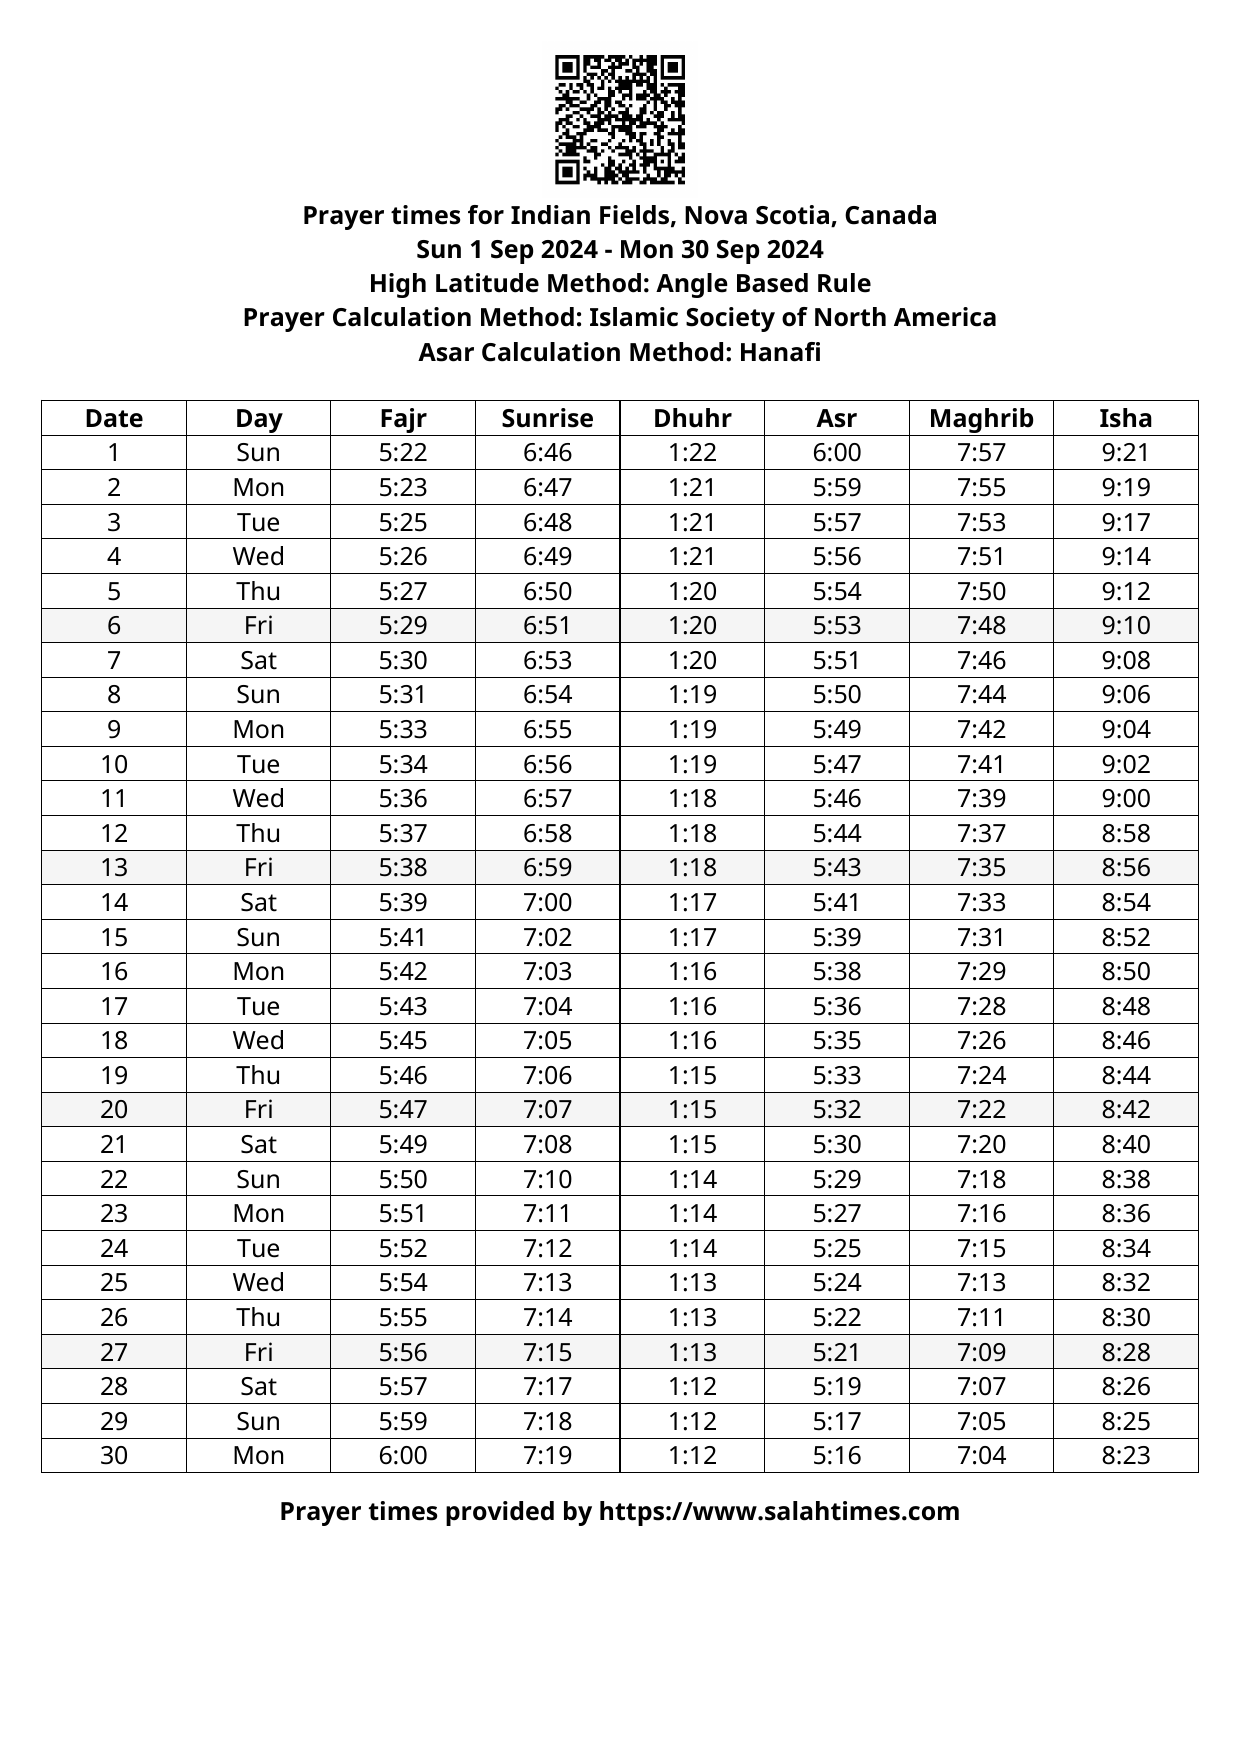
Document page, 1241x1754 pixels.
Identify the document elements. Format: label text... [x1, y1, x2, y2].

table_cell 7:05 [910, 1404, 1053, 1437]
table_cell 1:19 [621, 712, 764, 746]
table_cell 5:43 [765, 851, 909, 884]
table_cell Sun [187, 678, 330, 711]
table_cell 7:07 [476, 1093, 619, 1126]
table_cell 5:55 [331, 1300, 475, 1334]
table_cell 8:42 [1054, 1093, 1198, 1126]
table_cell 1:12 [621, 1369, 764, 1403]
table_cell 7:35 [910, 851, 1053, 884]
table_cell 6:55 [476, 712, 619, 746]
table_cell 9:19 [1054, 470, 1198, 504]
table_cell Sat [187, 885, 330, 919]
table_cell 7:14 [476, 1300, 619, 1334]
table_cell 8:46 [1054, 1024, 1198, 1057]
table_cell 9:12 [1054, 574, 1198, 607]
table_cell 9:06 [1054, 678, 1198, 711]
table_cell 5:26 [331, 539, 475, 573]
table_cell 10 [42, 747, 186, 780]
table_cell 21 [42, 1127, 186, 1161]
table_cell 9:17 [1054, 505, 1198, 538]
table_cell 7:28 [910, 989, 1053, 1022]
table_cell 7:51 [910, 539, 1053, 573]
table_cell 9:08 [1054, 643, 1198, 677]
text Sun 1 Sep 2024 - Mon 30 Sep 2024 [42, 232, 1198, 266]
table_cell Tue [187, 989, 330, 1022]
table_cell 6:50 [476, 574, 619, 607]
table_cell 7:11 [476, 1196, 619, 1230]
table_cell 5:34 [331, 747, 475, 780]
table_cell 7:17 [476, 1369, 619, 1403]
table_cell 8:26 [1054, 1369, 1198, 1403]
table_cell 14 [42, 885, 186, 919]
table_cell 6:49 [476, 539, 619, 573]
table_cell 1:12 [621, 1439, 764, 1472]
table_cell 5:19 [765, 1369, 909, 1403]
table_cell 5:43 [331, 989, 475, 1022]
table_cell 5:21 [765, 1335, 909, 1368]
table_cell 7:09 [910, 1335, 1053, 1368]
table_cell 7:19 [476, 1439, 619, 1472]
table_cell 5:25 [331, 505, 475, 538]
table_cell 7:29 [910, 954, 1053, 988]
table_cell 6:48 [476, 505, 619, 538]
text Prayer times provided by https://www.salahtimes.com [42, 1494, 1198, 1528]
table_cell 8:25 [1054, 1404, 1198, 1437]
table_cell 1:20 [621, 643, 764, 677]
table_cell Wed [187, 781, 330, 815]
table_cell 6:53 [476, 643, 619, 677]
table_cell 5:57 [765, 505, 909, 538]
table_cell 5:59 [331, 1404, 475, 1437]
table_cell 4 [42, 539, 186, 573]
table_cell 7:13 [910, 1266, 1053, 1299]
table_cell Fri [187, 609, 330, 642]
text Asar Calculation Method: Hanafi [42, 334, 1198, 368]
table_cell 5:16 [765, 1439, 909, 1472]
table_cell 5:27 [765, 1196, 909, 1230]
table_cell 8:56 [1054, 851, 1198, 884]
table_cell Thu [187, 1300, 330, 1334]
table_header Dhuhr [621, 401, 764, 434]
table_cell 5:37 [331, 816, 475, 849]
table_cell 7:33 [910, 885, 1053, 919]
table_header Asr [765, 401, 909, 434]
table_cell 1:17 [621, 885, 764, 919]
table_cell 7:18 [476, 1404, 619, 1437]
table_cell 7:26 [910, 1024, 1053, 1057]
table_cell Sat [187, 1127, 330, 1161]
table_cell 5:46 [765, 781, 909, 815]
table_cell Sun [187, 1162, 330, 1195]
table_cell Sat [187, 1369, 330, 1403]
table_cell 6:47 [476, 470, 619, 504]
table_cell 1:18 [621, 816, 764, 849]
table_cell 5:35 [765, 1024, 909, 1057]
table_cell 7 [42, 643, 186, 677]
table_cell 7:42 [910, 712, 1053, 746]
table_cell 7:00 [476, 885, 619, 919]
table_cell 5:30 [765, 1127, 909, 1161]
table_cell 6:59 [476, 851, 619, 884]
table_cell 17 [42, 989, 186, 1022]
table_cell 6:57 [476, 781, 619, 815]
table_cell 5:41 [765, 885, 909, 919]
table_cell 25 [42, 1266, 186, 1299]
table_cell Sun [187, 436, 330, 469]
table_header Sunrise [476, 401, 619, 434]
table_cell 24 [42, 1231, 186, 1264]
table_cell 28 [42, 1369, 186, 1403]
table_cell 5:42 [331, 954, 475, 988]
table_cell 6:51 [476, 609, 619, 642]
table_cell 6:54 [476, 678, 619, 711]
table_cell 30 [42, 1439, 186, 1472]
table_cell 5:50 [331, 1162, 475, 1195]
table_cell 1:14 [621, 1162, 764, 1195]
table_cell 5:25 [765, 1231, 909, 1264]
table_cell 7:20 [910, 1127, 1053, 1161]
table_cell Tue [187, 505, 330, 538]
table_cell Fri [187, 851, 330, 884]
table_header Fajr [331, 401, 475, 434]
table_cell 27 [42, 1335, 186, 1368]
table_cell 7:12 [476, 1231, 619, 1264]
table_cell Fri [187, 1335, 330, 1368]
table_cell 7:03 [476, 954, 619, 988]
table_cell 8:40 [1054, 1127, 1198, 1161]
table_cell Tue [187, 747, 330, 780]
table_cell 5:41 [331, 920, 475, 953]
table_cell 7:24 [910, 1058, 1053, 1092]
table_cell 7:22 [910, 1093, 1053, 1126]
table_cell 1 [42, 436, 186, 469]
table_cell 8:34 [1054, 1231, 1198, 1264]
table_cell 5:54 [765, 574, 909, 607]
table_cell 5:32 [765, 1093, 909, 1126]
table_cell 8:50 [1054, 954, 1198, 988]
table_cell 8:32 [1054, 1266, 1198, 1299]
table_cell 9:00 [1054, 781, 1198, 815]
table_cell 1:22 [621, 436, 764, 469]
table_cell Sat [187, 643, 330, 677]
table_cell 23 [42, 1196, 186, 1230]
table_cell 7:06 [476, 1058, 619, 1092]
table_cell 6 [42, 609, 186, 642]
table_cell 20 [42, 1093, 186, 1126]
table_cell 5:49 [765, 712, 909, 746]
table_cell 19 [42, 1058, 186, 1092]
table_cell 1:14 [621, 1231, 764, 1264]
table_cell Sun [187, 920, 330, 953]
table_cell 5:17 [765, 1404, 909, 1437]
table_cell 5:49 [331, 1127, 475, 1161]
table_cell 7:11 [910, 1300, 1053, 1334]
table_cell 7:04 [910, 1439, 1053, 1472]
table_cell 7:18 [910, 1162, 1053, 1195]
table_cell 5:27 [331, 574, 475, 607]
table_cell 18 [42, 1024, 186, 1057]
table_cell 8:38 [1054, 1162, 1198, 1195]
table_cell 5:29 [331, 609, 475, 642]
picture [542, 41, 699, 198]
table_cell 5:39 [331, 885, 475, 919]
text Prayer times for Indian Fields, Nova Scotia, Canada [42, 198, 1198, 232]
table_cell 5:56 [331, 1335, 475, 1368]
table_header Day [187, 401, 330, 434]
table_cell 13 [42, 851, 186, 884]
table_cell 1:19 [621, 747, 764, 780]
table_cell 5:54 [331, 1266, 475, 1299]
table_cell 2 [42, 470, 186, 504]
table_cell 7:10 [476, 1162, 619, 1195]
table_cell 7:53 [910, 505, 1053, 538]
table_cell 5:33 [331, 712, 475, 746]
table_cell 11 [42, 781, 186, 815]
table_cell 5:53 [765, 609, 909, 642]
table_cell 5:45 [331, 1024, 475, 1057]
table_cell 8:30 [1054, 1300, 1198, 1334]
table_cell Mon [187, 470, 330, 504]
table_cell 6:56 [476, 747, 619, 780]
table_cell 1:18 [621, 781, 764, 815]
table_cell 7:15 [910, 1231, 1053, 1264]
table_cell 9:02 [1054, 747, 1198, 780]
table_cell 1:16 [621, 989, 764, 1022]
table_cell 7:08 [476, 1127, 619, 1161]
table_cell 16 [42, 954, 186, 988]
table_cell 7:46 [910, 643, 1053, 677]
table_cell Mon [187, 712, 330, 746]
table_cell 5:46 [331, 1058, 475, 1092]
table_cell 5:44 [765, 816, 909, 849]
table_cell Wed [187, 539, 330, 573]
table_cell 8:36 [1054, 1196, 1198, 1230]
table_cell 1:16 [621, 1024, 764, 1057]
table_cell 5:57 [331, 1369, 475, 1403]
table_cell 5:36 [331, 781, 475, 815]
table_cell 8:23 [1054, 1439, 1198, 1472]
table_cell Fri [187, 1093, 330, 1126]
table_cell 5:51 [765, 643, 909, 677]
table_cell Wed [187, 1266, 330, 1299]
table_cell 5:24 [765, 1266, 909, 1299]
table_cell 7:50 [910, 574, 1053, 607]
table_cell 5:29 [765, 1162, 909, 1195]
table_cell 5:59 [765, 470, 909, 504]
table_cell 15 [42, 920, 186, 953]
table_cell 7:48 [910, 609, 1053, 642]
table_cell 5:38 [331, 851, 475, 884]
table_header Date [42, 401, 186, 434]
table_cell Thu [187, 1058, 330, 1092]
table_cell 5:23 [331, 470, 475, 504]
table_cell 6:46 [476, 436, 619, 469]
table_cell 7:41 [910, 747, 1053, 780]
table_cell 8:44 [1054, 1058, 1198, 1092]
table_cell 1:12 [621, 1404, 764, 1437]
table_cell 5:50 [765, 678, 909, 711]
table_cell 8:52 [1054, 920, 1198, 953]
table_cell 7:15 [476, 1335, 619, 1368]
table_cell 7:44 [910, 678, 1053, 711]
table_cell 5:33 [765, 1058, 909, 1092]
table_cell 22 [42, 1162, 186, 1195]
table_cell Tue [187, 1231, 330, 1264]
table_cell 6:58 [476, 816, 619, 849]
table_cell 7:57 [910, 436, 1053, 469]
table_cell 5 [42, 574, 186, 607]
table_cell 7:04 [476, 989, 619, 1022]
table_cell 12 [42, 816, 186, 849]
table_cell Thu [187, 816, 330, 849]
table_cell 29 [42, 1404, 186, 1437]
table_cell 3 [42, 505, 186, 538]
table_cell 5:31 [331, 678, 475, 711]
table_cell 1:18 [621, 851, 764, 884]
table_cell 1:21 [621, 470, 764, 504]
table_cell 1:19 [621, 678, 764, 711]
table_cell 5:22 [331, 436, 475, 469]
text Prayer Calculation Method: Islamic Society of North America [42, 300, 1198, 334]
table_cell 1:13 [621, 1335, 764, 1368]
table_header Maghrib [910, 401, 1053, 434]
table_cell Mon [187, 954, 330, 988]
table_cell 7:05 [476, 1024, 619, 1057]
table_cell 9:04 [1054, 712, 1198, 746]
table_cell Sun [187, 1404, 330, 1437]
table_cell 5:39 [765, 920, 909, 953]
table_cell Mon [187, 1439, 330, 1472]
table_cell 1:20 [621, 574, 764, 607]
table_cell Mon [187, 1196, 330, 1230]
table_cell 7:39 [910, 781, 1053, 815]
table_cell 1:13 [621, 1300, 764, 1334]
table_cell 8:54 [1054, 885, 1198, 919]
table_cell Thu [187, 574, 330, 607]
table_cell 7:37 [910, 816, 1053, 849]
table_cell 1:17 [621, 920, 764, 953]
table_cell 7:55 [910, 470, 1053, 504]
table_cell 1:15 [621, 1127, 764, 1161]
table_cell 8:48 [1054, 989, 1198, 1022]
table_cell 5:36 [765, 989, 909, 1022]
table_cell 1:20 [621, 609, 764, 642]
table_cell 8 [42, 678, 186, 711]
table_cell 1:16 [621, 954, 764, 988]
table_cell Wed [187, 1024, 330, 1057]
text High Latitude Method: Angle Based Rule [42, 266, 1198, 300]
table_cell 5:38 [765, 954, 909, 988]
table_cell 7:31 [910, 920, 1053, 953]
table_cell 5:30 [331, 643, 475, 677]
table_cell 9:21 [1054, 436, 1198, 469]
table_header Isha [1054, 401, 1198, 434]
table_cell 26 [42, 1300, 186, 1334]
table_cell 6:00 [331, 1439, 475, 1472]
table_cell 5:56 [765, 539, 909, 573]
table_cell 5:47 [331, 1093, 475, 1126]
table_cell 1:13 [621, 1266, 764, 1299]
table_cell 6:00 [765, 436, 909, 469]
table_cell 1:21 [621, 539, 764, 573]
table_cell 9:10 [1054, 609, 1198, 642]
table_cell 5:22 [765, 1300, 909, 1334]
table_cell 7:16 [910, 1196, 1053, 1230]
table_cell 1:14 [621, 1196, 764, 1230]
table_cell 8:28 [1054, 1335, 1198, 1368]
table_cell 5:47 [765, 747, 909, 780]
table_cell 7:02 [476, 920, 619, 953]
table_cell 8:58 [1054, 816, 1198, 849]
table_cell 1:15 [621, 1093, 764, 1126]
table_cell 7:13 [476, 1266, 619, 1299]
table_cell 1:21 [621, 505, 764, 538]
table_cell 9:14 [1054, 539, 1198, 573]
table_cell 5:52 [331, 1231, 475, 1264]
table_cell 5:51 [331, 1196, 475, 1230]
table_cell 7:07 [910, 1369, 1053, 1403]
table_cell 1:15 [621, 1058, 764, 1092]
table_cell 9 [42, 712, 186, 746]
